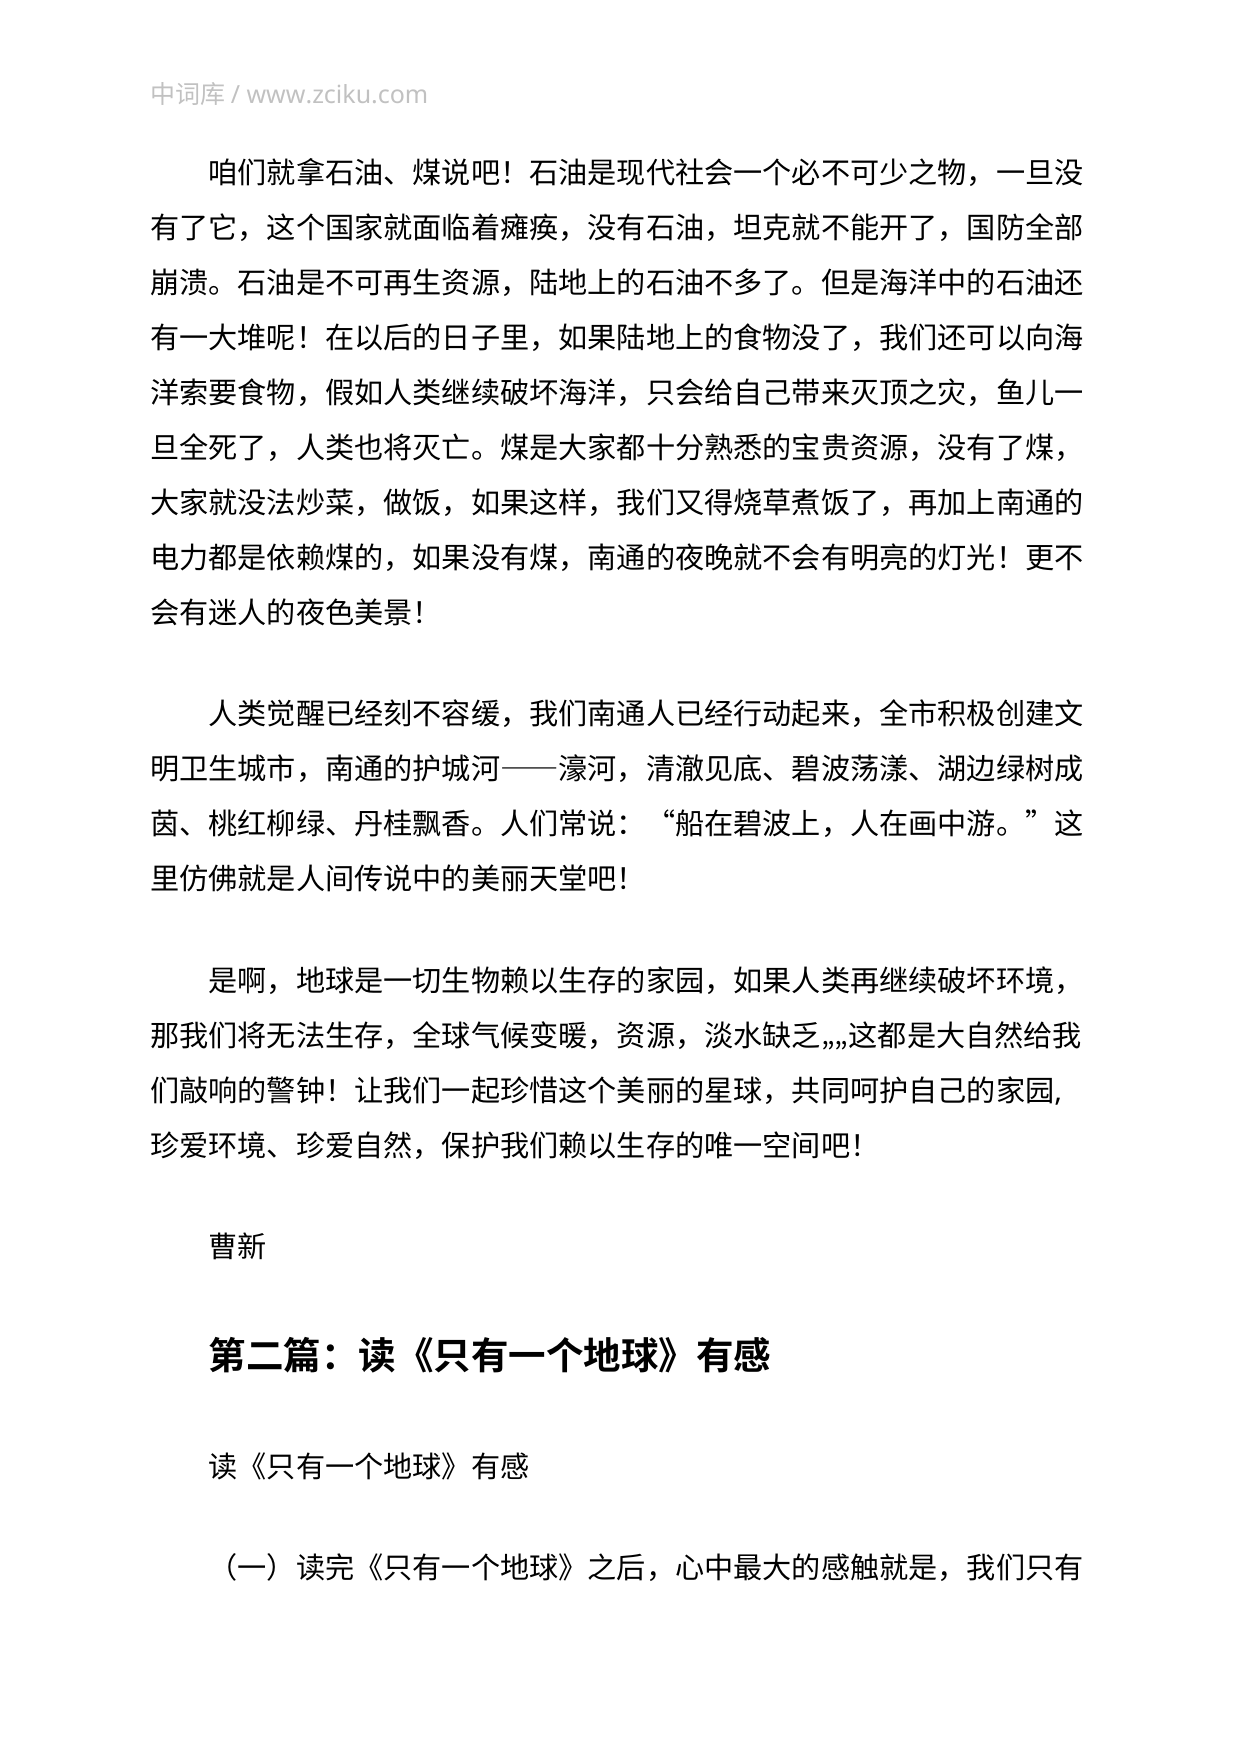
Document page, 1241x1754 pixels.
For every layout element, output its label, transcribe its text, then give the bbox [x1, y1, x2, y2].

text 人类觉醒已经刻不容缓，我们南通人已经行动起来，全市积极创建文明卫生城市，南通的护城河——濠河，清澈见底、碧波荡漾、湖边绿树成茵、桃红柳绿、丹桂飘香。人们常说：“船在碧波上，人在画中游。”这里仿佛就是人间传说中的美丽天堂吧！ [150, 691, 1090, 898]
text 第二篇：读《只有一个地球》有感 [150, 1326, 1090, 1380]
text 咱们就拿石油、煤说吧！石油是现代社会一个必不可少之物，一旦没有了它，这个国家就面临着瘫痪，没有石油，坦克就不能开了，国防全部崩溃。石油是不可再生资源，陆地上的石油不多了。但是海洋中的石油还有一大堆呢！在以后的日子里，如果陆地上的食物没了，我们还可以向海洋索要食物，假如人类继续破坏海洋，只会给自己带来灭顶之灾，鱼儿一旦全死了，人类也将灭亡。煤是大家都十分熟悉的宝贵资源，没有了煤，大家就没法炒菜，做饭，如果这样，我们又得烧草煮饭了，再加上南通的电力都是依赖煤的，如果没有煤，南通的夜晚就不会有明亮的灯光！更不会有迷人的夜色美景！ [150, 150, 1090, 631]
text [150, 1545, 1090, 1587]
text 曹新 [150, 1224, 1090, 1266]
text 读《只有一个地球》有感 [150, 1443, 1090, 1485]
text 是啊，地球是一切生物赖以生存的家园，如果人类再继续破坏环境，那我们将无法生存，全球气候变暖，资源，淡水缺乏„„这都是大自然给我们敲响的警钟！让我们一起珍惜这个美丽的星球，共同呵护自己的家园,珍爱环境、珍爱自然，保护我们赖以生存的唯一空间吧！ [150, 957, 1090, 1164]
